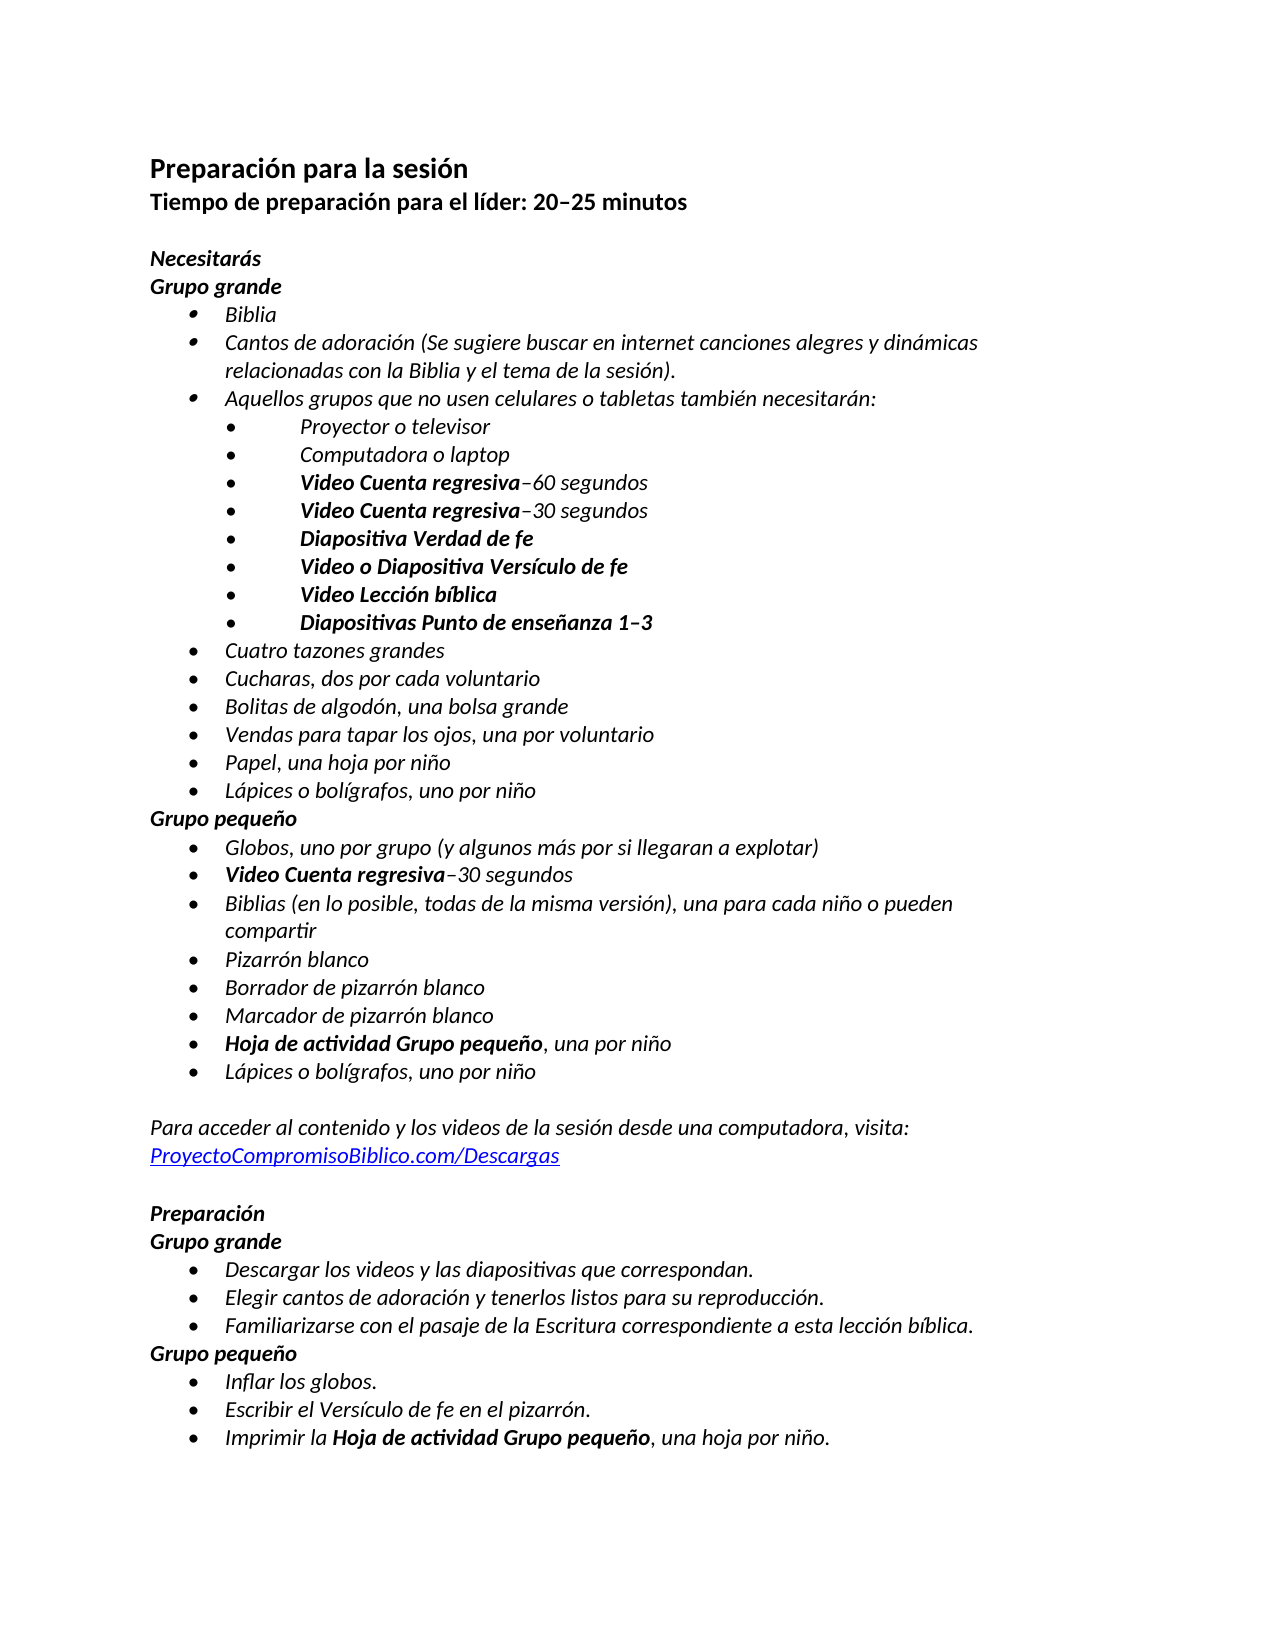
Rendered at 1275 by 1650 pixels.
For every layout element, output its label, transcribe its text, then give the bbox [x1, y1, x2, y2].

table_header Necesitarás Grupo grande Biblia Cantos de adoración (Se sugiere buscar en internet canciones alegres y dinámicas relacionadas con la Biblia y el tema de la sesión). Aquellos grupos que no usen celulares o tabletas también necesitarán: • Proyector o televisor • Computadora o laptop • Video Cuenta regresiva–60 segundos • Video Cuenta regresiva–30 segundos • Diapositiva Verdad de fe • Video o Diapositiva Versículo de fe • Video Lección bíblica • Diapositivas Punto de enseñanza 1–3 Cuatro tazones grandes Cucharas, dos por cada voluntario Bolitas de algodón, una bolsa grande Vendas para tapar los ojos, una por voluntario Papel, una hoja por niño Lápices o bolígrafos, uno por niño Grupo pequeño Globos, uno por grupo (y algunos más por si llegaran a explotar) Video Cuenta regresiva–30 segundos Biblias (en lo posible, todas de la misma versión), una para cada niño o pueden compartir Pizarrón blanco Borrador de pizarrón blanco Marcador de pizarrón blanco Hoja de actividad Grupo pequeño, una por niño Lápices o bolígrafos, uno por niño Para acceder al contenido y los videos de la sesión desde una computadora, visita: ProyectoCompromisoBiblico.com/Descargas [150, 216, 1050, 1199]
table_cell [150, 1199, 1050, 1479]
text Preparación para la sesión [150, 150, 1125, 186]
text Tiempo de preparación para el líder: 20–25 minutos [150, 186, 1125, 216]
